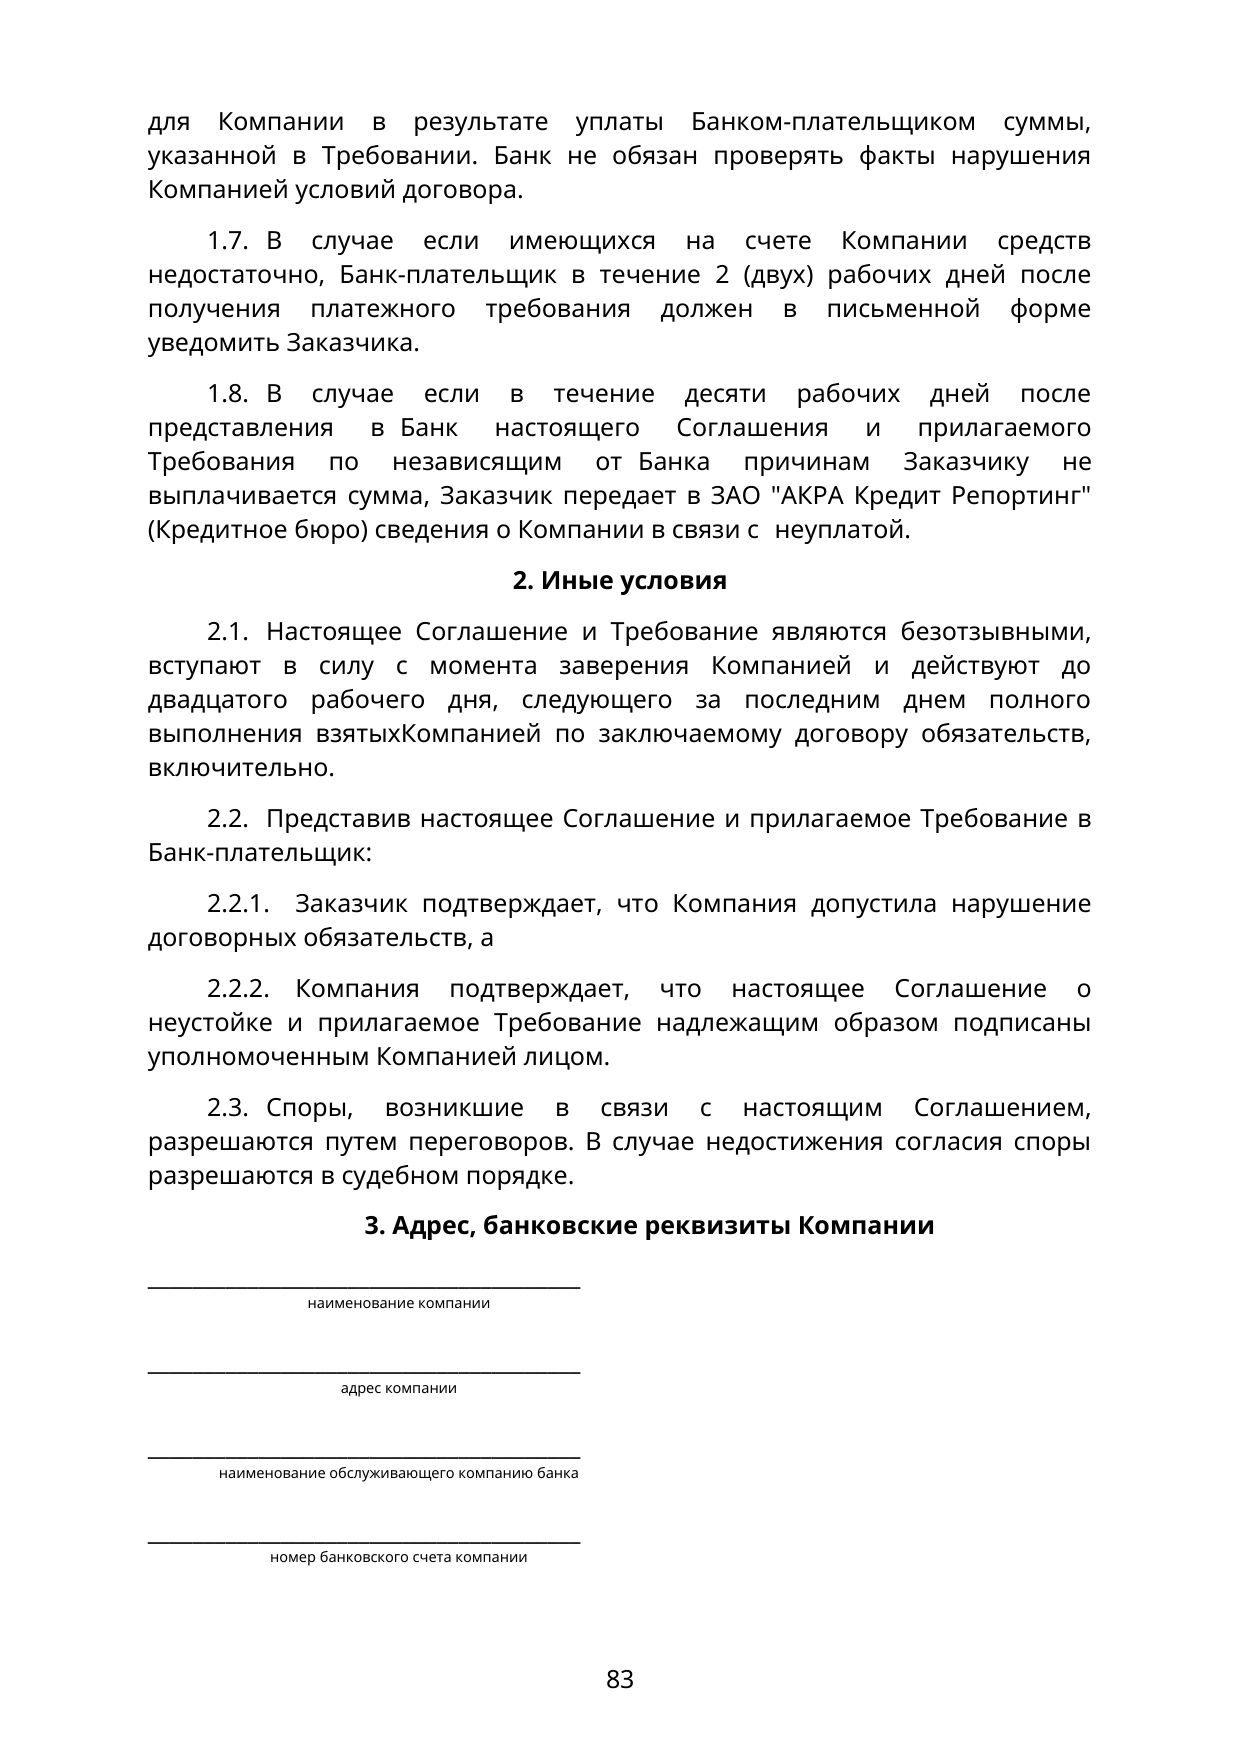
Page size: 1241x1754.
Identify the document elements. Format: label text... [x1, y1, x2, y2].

text 2.2.2. Компания подтверждает, что настоящее Соглашение о неустойке и прилагаемое Требование надлежащим образом подписаны уполномоченным Компанией лицом. [148, 970, 1092, 1072]
text адрес компании [148, 1378, 650, 1412]
text 2.3. Споры, возникшие в связи с настоящим Соглашением, разрешаются путем переговоров. В случае недостижения согласия споры разрешаются в судебном порядке. [148, 1089, 1092, 1191]
text номер банковского счета компании [148, 1547, 650, 1581]
text _______________________________________ [148, 1513, 1092, 1547]
text 1.7. В случае если имеющихся на счете Компании средств недостаточно, Банк-плательщик в течение 2 (двух) рабочих дней после получения платежного требования должен в письменной форме уведомить Заказчика. [148, 222, 1092, 359]
text 2. Иные условия [148, 563, 1092, 597]
text наименование компании [148, 1293, 650, 1327]
text _______________________________________ [148, 1259, 1092, 1293]
text 2.2. Представив настоящее Соглашение и прилагаемое Требование в Банк-плательщик: [148, 801, 1092, 869]
text _______________________________________ [148, 1428, 1092, 1462]
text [148, 103, 1092, 206]
text 1.8. В случае если в течение десяти рабочих дней после представления в Банк настоящего Соглашения и прилагаемого Требования по независящим от Банка причинам Заказчику не выплачивается сумма, Заказчик передает в ЗАО "АКРА Кредит Репортинг" (Кредитное бюро) сведения о Компании в связи с неуплатой. [148, 375, 1092, 546]
text 2.1. Настоящее Соглашение и Требование являются безотзывными, вступают в силу с момента заверения Компанией и действуют до двадцатого рабочего дня, следующего за последним днем полного выполнения взятыхКомпанией по заключаемому договору обязательств, включительно. [148, 614, 1092, 784]
text 3. Адрес, банковские реквизиты Компании [148, 1208, 1092, 1242]
text _______________________________________ [148, 1343, 1092, 1378]
text наименование обслуживающего компанию банка [148, 1462, 650, 1496]
text 2.2.1. Заказчик подтверждает, что Компания допустила нарушение договорных обязательств, а [148, 886, 1092, 954]
